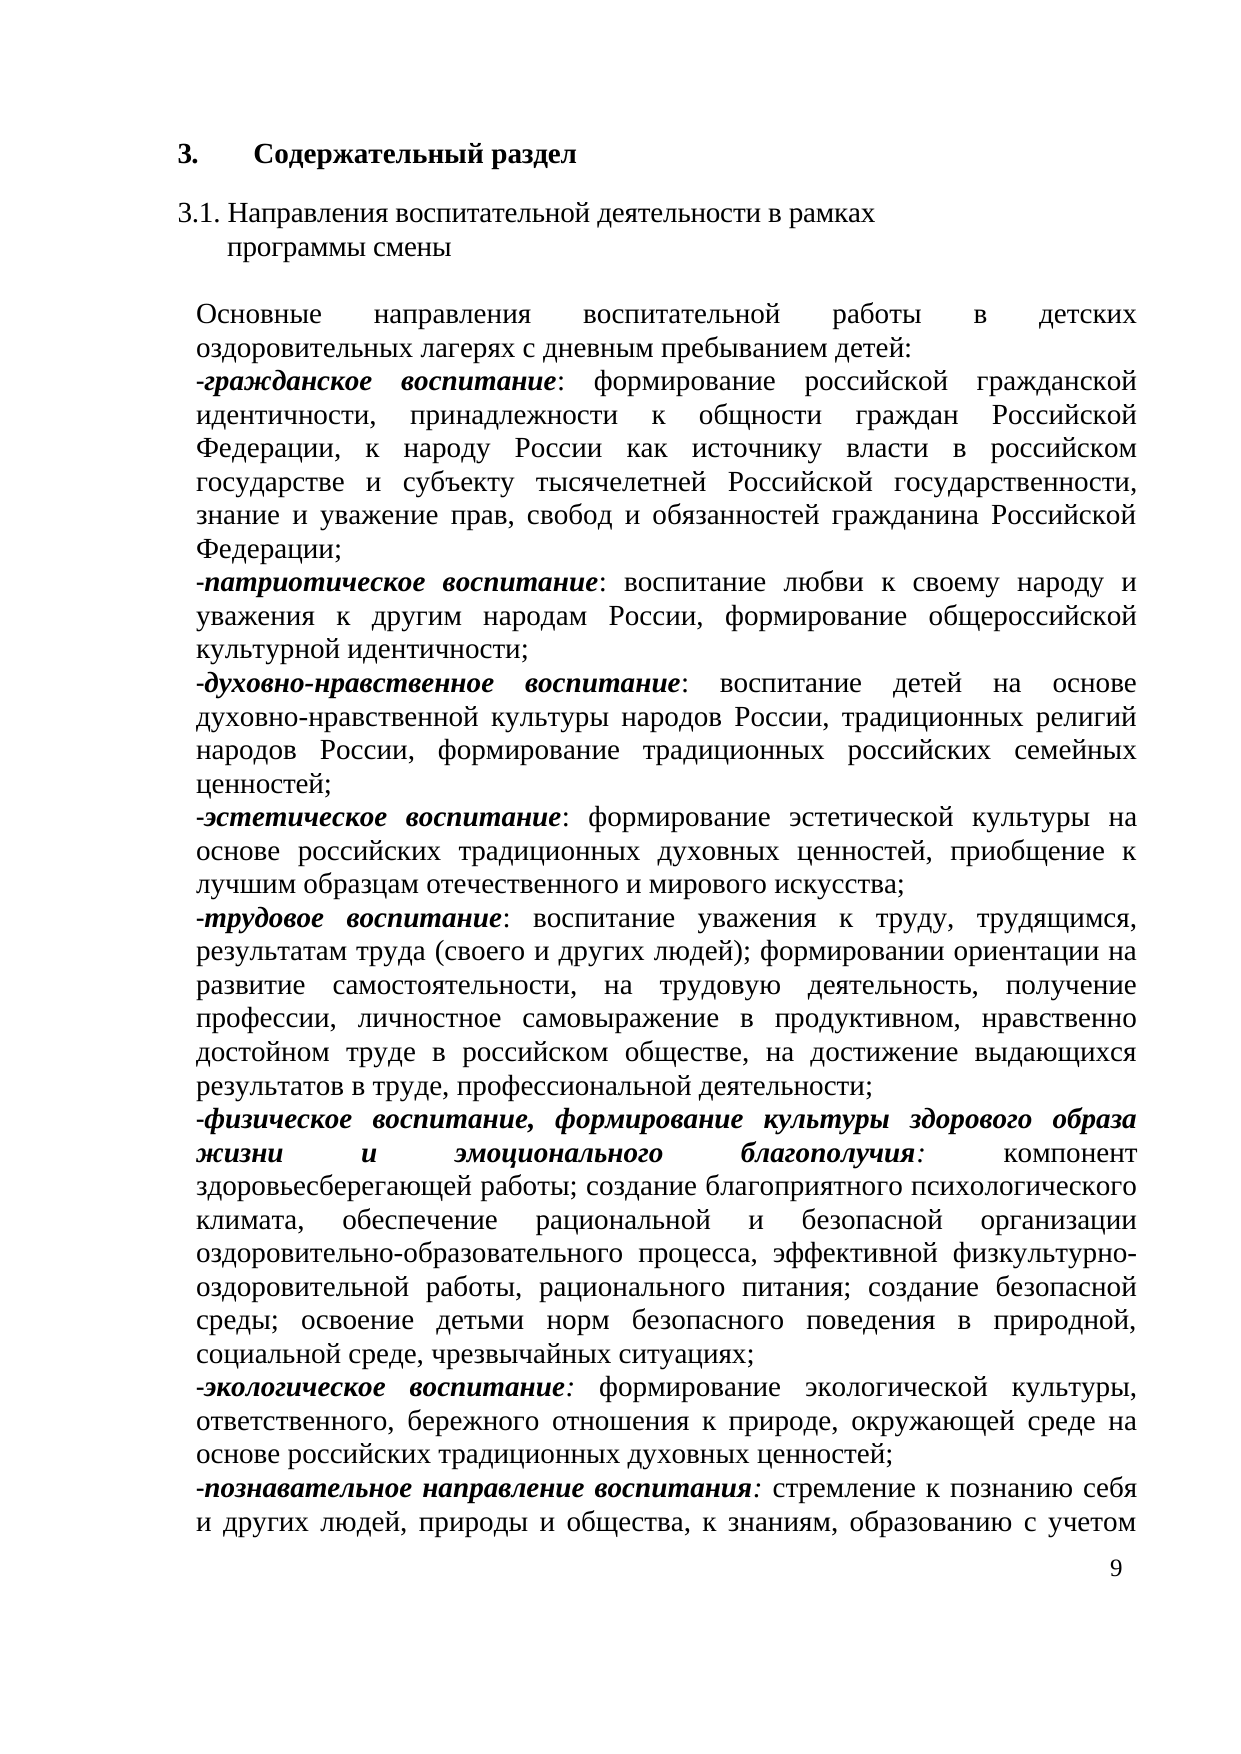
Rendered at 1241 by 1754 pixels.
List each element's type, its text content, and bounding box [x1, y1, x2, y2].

list гражданское воспитание: формирование российской гражданской идентичности, принадлежности к общности граждан Российской Федерации, к народу России как источнику власти в российском государстве и субъекту тысячелетней Российской государственности, знание и уважение прав, свобод и обязанностей гражданина Российской Федерации; [196, 363, 1137, 564]
list экологическое воспитание: формирование экологической культуры, ответственного, бережного отношения к природе, окружающей среде на основе российских традиционных духовных ценностей; [196, 1369, 1137, 1470]
list патриотическое воспитание: воспитание любви к своему народу и уважения к другим народам России, формирование общероссийской культурной идентичности; [196, 564, 1137, 665]
list физическое воспитание, формирование культуры здорового образа жизни и эмоционального благополучия: компонент здоровьесберегающей работы; создание благоприятного психологического климата, обеспечение рациональной и безопасной организации оздоровительно-образовательного процесса, эффективной физкультурно-оздоровительной работы, рационального питания; создание безопасной среды; освоение детьми норм безопасного поведения в природной, социальной среде, чрезвычайных ситуациях; [196, 1101, 1137, 1369]
text 3. Содержательный раздел [177, 136, 1151, 170]
text 3.1. Направления воспитательной деятельности в рамках [177, 196, 1152, 229]
list трудовое воспитание: воспитание уважения к труду, трудящимся, результатам труда (своего и других людей); формировании ориентации на развитие самостоятельности, на трудовую деятельность, получение профессии, личностное самовыражение в продуктивном, нравственно достойном труде в российском обществе, на достижение выдающихся результатов в труде, профессиональной деятельности; [196, 900, 1137, 1101]
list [196, 1470, 1137, 1537]
text программы смены [177, 229, 1152, 263]
list духовно-нравственное воспитание: воспитание детей на основе духовно-нравственной культуры народов России, традиционных религий народов России, формирование традиционных российских семейных ценностей; [196, 665, 1137, 799]
list эстетическое воспитание: формирование эстетической культуры на основе российских традиционных духовных ценностей, приобщение к лучшим образцам отечественного и мирового искусства; [196, 799, 1137, 900]
text Основные направления воспитательной работы в детских оздоровительных лагерях с дневным пребыванием детей: [196, 296, 1137, 363]
